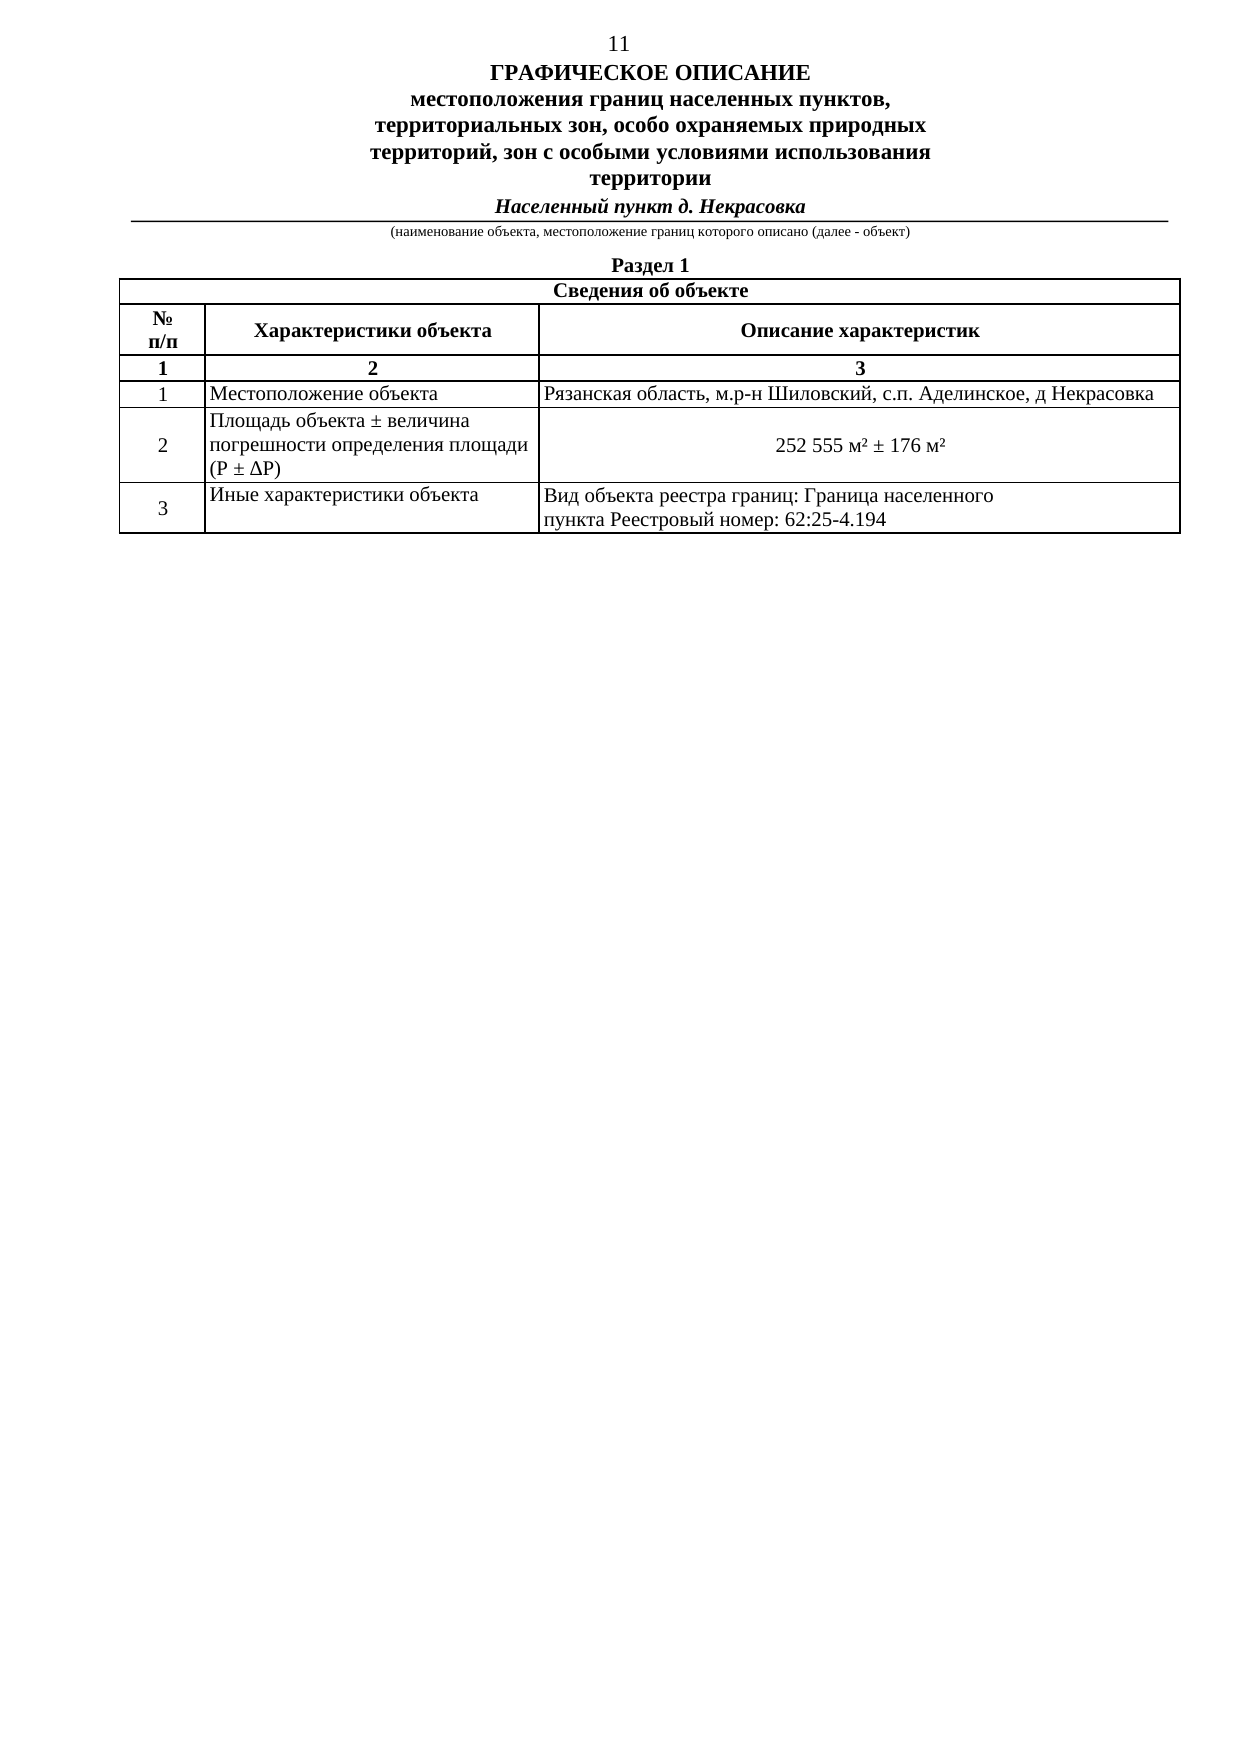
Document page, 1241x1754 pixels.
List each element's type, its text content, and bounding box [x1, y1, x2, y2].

table_cell Местоположение объекта [206, 382, 538, 406]
table_cell Площадь объекта ± величина погрешности определения площади (P ± ∆P) [206, 408, 538, 481]
table_cell 1 [120, 356, 204, 380]
text Населенный пункт д. Некрасовка [313, 194, 987, 218]
text (наименование объекта, местоположение границ которого описано (далее - объект) [314, 218, 987, 239]
table_cell Описание характеристик [540, 305, 1179, 354]
table_cell Рязанская область, м.р-н Шиловский, с.п. Аделинское, д Некрасовка [540, 382, 1179, 406]
table_cell 3 [120, 483, 204, 532]
table_cell 252 555 м² ± 176 м² [540, 408, 1179, 481]
table_cell 2 [120, 408, 204, 481]
table_header Сведения об объекте [120, 280, 1179, 303]
table_cell 1 [120, 382, 204, 406]
text Раздел 1 [314, 253, 987, 277]
table_cell № п/п [120, 305, 204, 354]
text ГРАФИЧЕСКОЕ ОПИСАНИЕ [314, 59, 987, 85]
table_cell Иные характеристики объекта [206, 483, 538, 532]
table_cell 2 [206, 356, 538, 380]
table_cell Вид объекта реестра границ: Граница населенного пункта Реестровый номер: 62:25-4.194 [540, 483, 1179, 532]
text местоположения границ населенных пунктов, территориальных зон, особо охраняемых природных территорий, зон с особыми условиями использования территории [314, 85, 987, 190]
table_cell Характеристики объекта [206, 305, 538, 354]
table_cell 3 [540, 356, 1179, 380]
